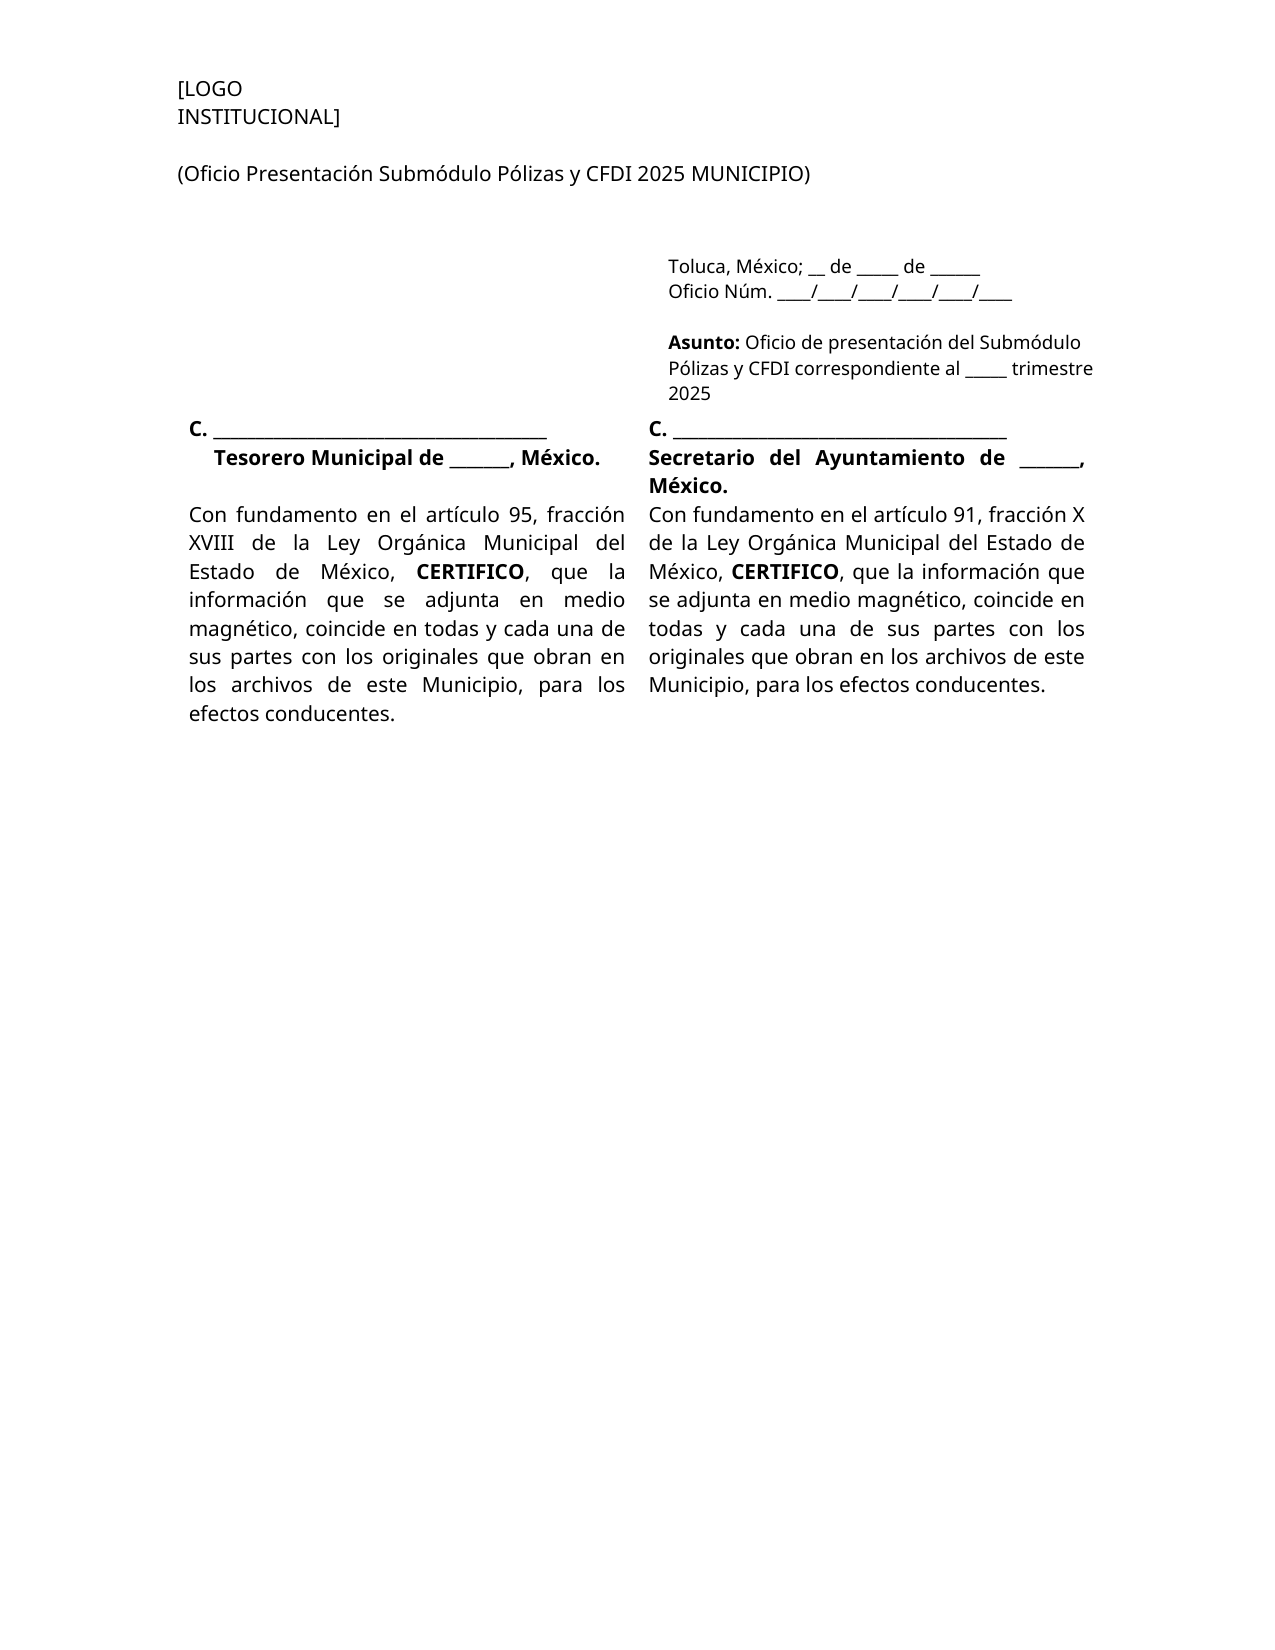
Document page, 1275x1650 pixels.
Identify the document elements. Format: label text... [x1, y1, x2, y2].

table_header C. _______________________________________ Secretario del Ayuntamiento de _______, México. Con fundamento en el artículo 91, fracción X de la Ley Orgánica Municipal del Estado de México, CERTIFICO, que la información que se adjunta en medio magnético, coincide en todas y cada una de sus partes con los originales que obran en los archivos de este Municipio, para los efectos conducentes. [637, 415, 1097, 727]
table_header C. _______________________________________ Tesorero Municipal de _______, México. Con fundamento en el artículo 95, fracción XVIII de la Ley Orgánica Municipal del Estado de México, CERTIFICO, que la información que se adjunta en medio magnético, coincide en todas y cada una de sus partes con los originales que obran en los archivos de este Municipio, para los efectos conducentes. [177, 415, 637, 727]
